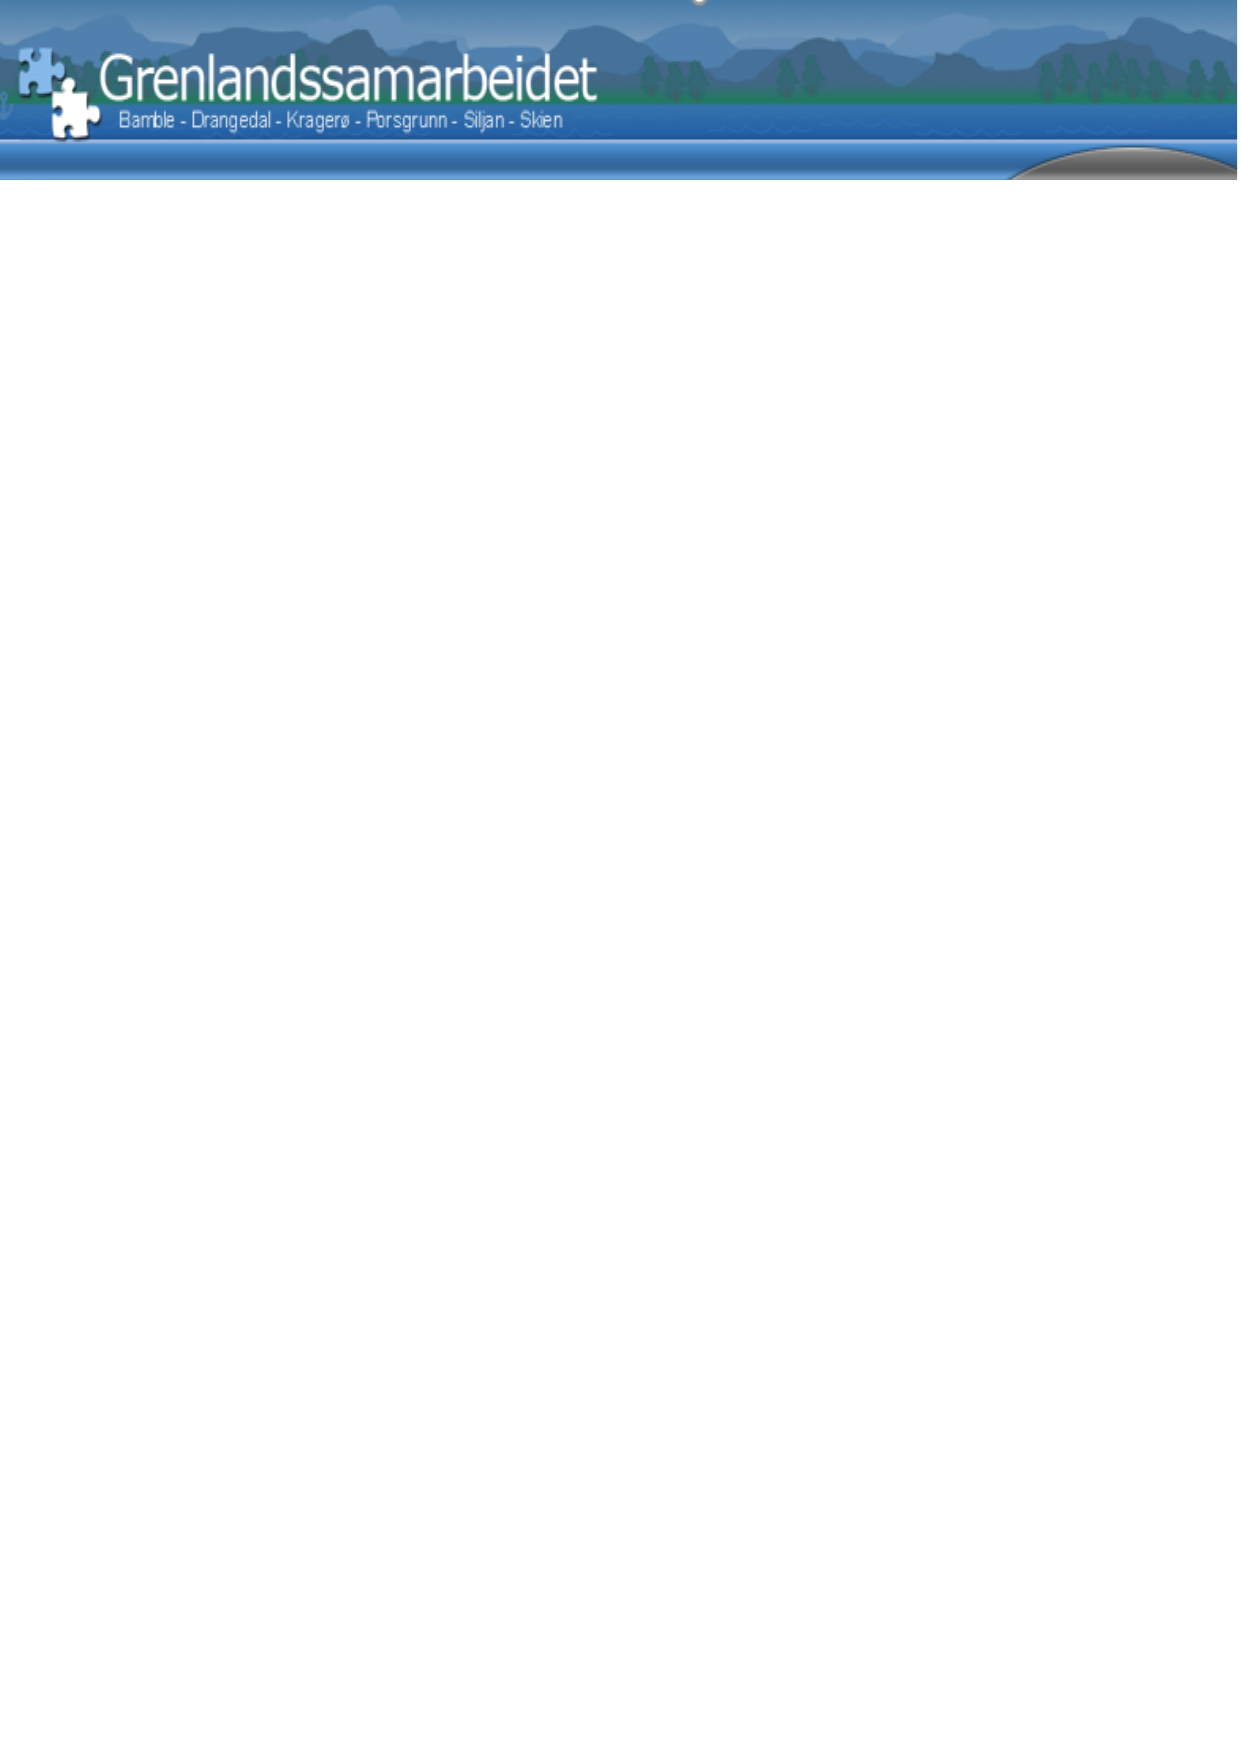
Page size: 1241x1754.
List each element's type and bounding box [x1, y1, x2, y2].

picture [0, 0, 1236, 180]
